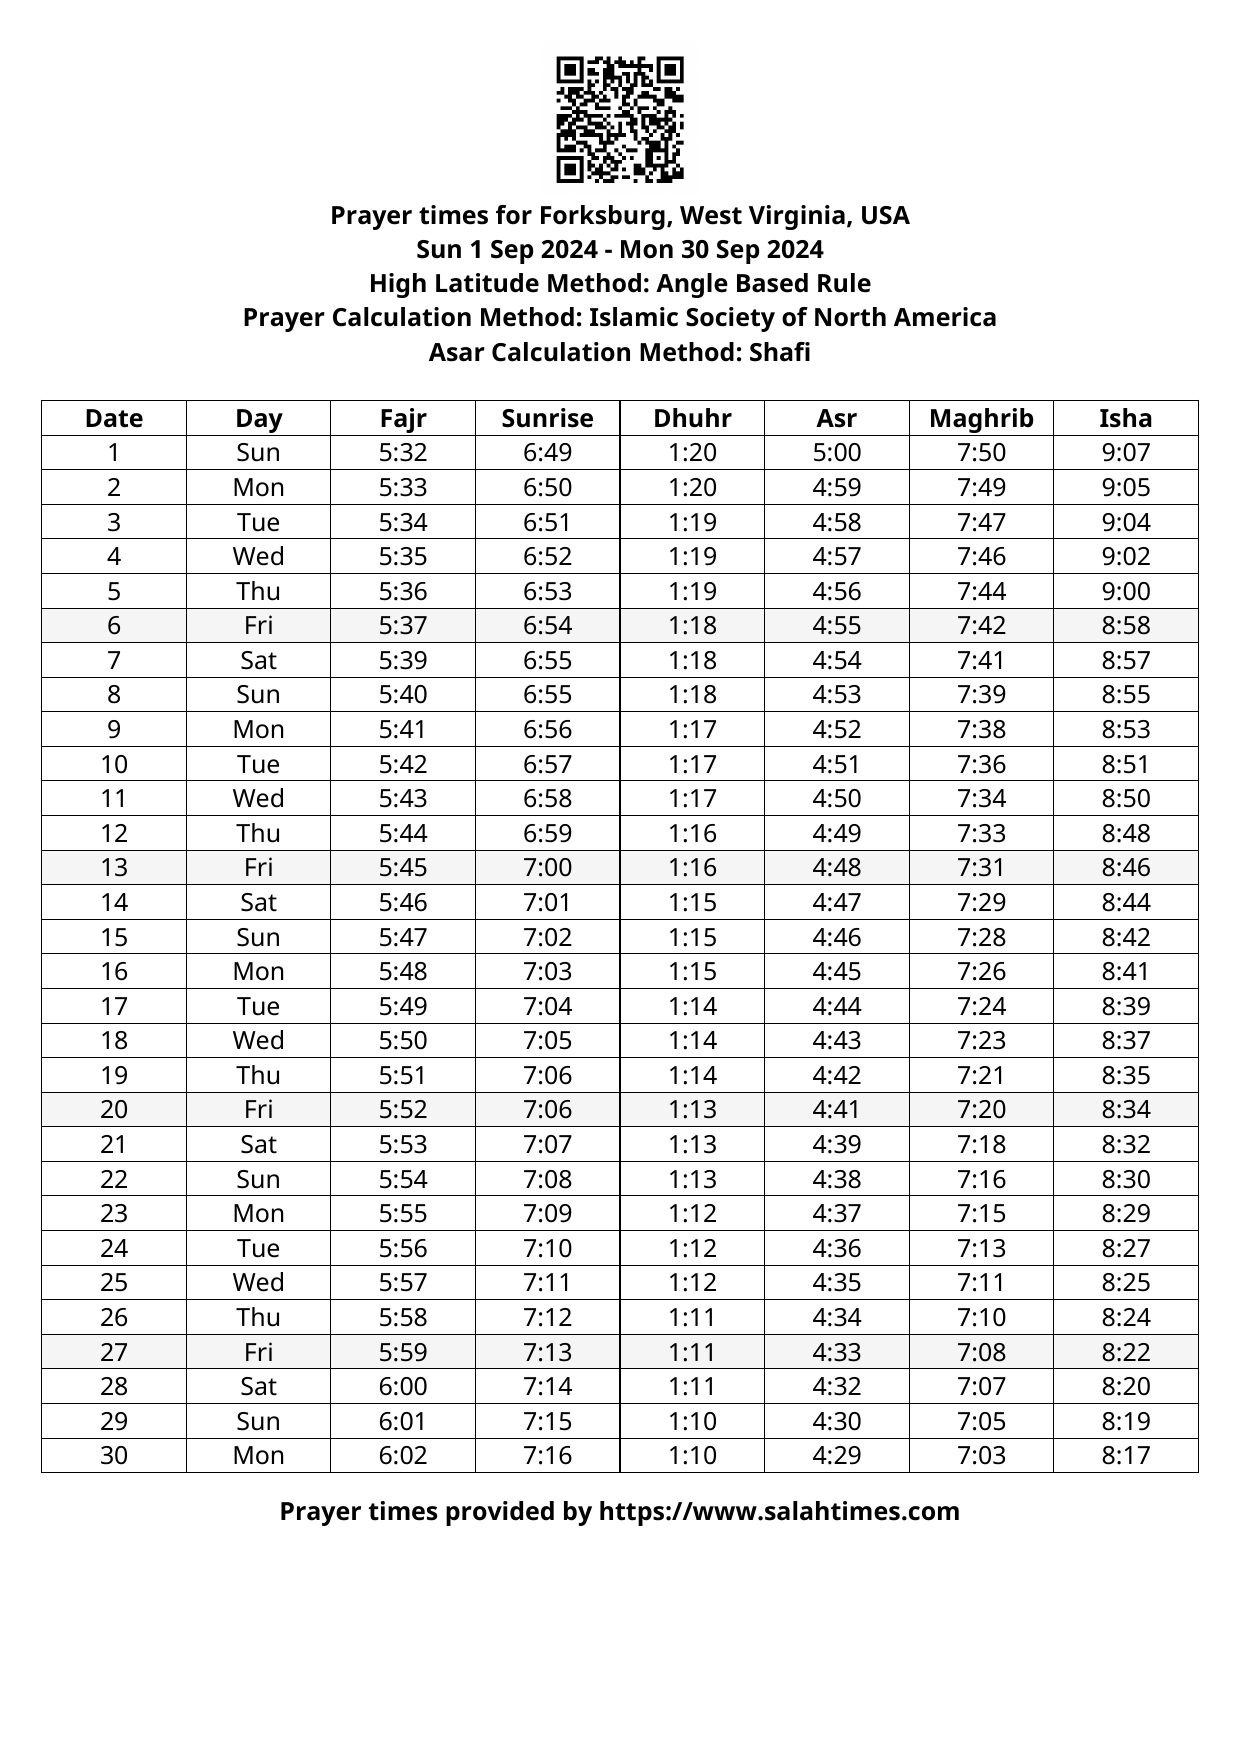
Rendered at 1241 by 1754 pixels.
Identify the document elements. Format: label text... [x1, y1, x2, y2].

table_cell 5:34 [331, 505, 475, 538]
table_cell 15 [42, 920, 186, 953]
table_cell 5:53 [331, 1127, 475, 1161]
table_cell 5:59 [331, 1335, 475, 1368]
table_cell 1:20 [621, 436, 764, 469]
table_header Asr [765, 401, 909, 434]
table_cell 4:29 [765, 1439, 909, 1472]
table_cell 8 [42, 678, 186, 711]
table_cell 4:36 [765, 1231, 909, 1264]
table_cell 8:55 [1054, 678, 1198, 711]
table_cell 6:00 [331, 1369, 475, 1403]
table_cell 4:41 [765, 1093, 909, 1126]
table_cell 12 [42, 816, 186, 849]
table_cell 6:50 [476, 470, 619, 504]
table_cell 8:29 [1054, 1196, 1198, 1230]
table_cell Fri [187, 1093, 330, 1126]
table_cell 14 [42, 885, 186, 919]
table_cell 5:52 [331, 1093, 475, 1126]
table_cell 5:37 [331, 609, 475, 642]
table_cell 27 [42, 1335, 186, 1368]
table_cell 8:25 [1054, 1266, 1198, 1299]
table_cell Tue [187, 1231, 330, 1264]
table_cell 5:56 [331, 1231, 475, 1264]
table_cell Mon [187, 470, 330, 504]
table_cell 6:54 [476, 609, 619, 642]
table_cell Sun [187, 678, 330, 711]
table_cell Sat [187, 1127, 330, 1161]
table_cell 5:40 [331, 678, 475, 711]
table_cell 5:35 [331, 539, 475, 573]
table_cell 7:15 [910, 1196, 1053, 1230]
table_cell 6:51 [476, 505, 619, 538]
table_cell 4:42 [765, 1058, 909, 1092]
table_cell 20 [42, 1093, 186, 1126]
table_cell 1:13 [621, 1093, 764, 1126]
table_cell 8:48 [1054, 816, 1198, 849]
text Prayer Calculation Method: Islamic Society of North America [42, 300, 1198, 334]
table_cell 16 [42, 954, 186, 988]
table_cell Wed [187, 781, 330, 815]
table_cell 22 [42, 1162, 186, 1195]
table_cell 7:42 [910, 609, 1053, 642]
table_cell 1:20 [621, 470, 764, 504]
table_cell 1:14 [621, 989, 764, 1022]
table_cell Wed [187, 539, 330, 573]
table_cell 4:56 [765, 574, 909, 607]
table_cell 5:58 [331, 1300, 475, 1334]
table_cell 4:57 [765, 539, 909, 573]
table_cell 4:58 [765, 505, 909, 538]
table_cell 23 [42, 1196, 186, 1230]
table_cell 7:39 [910, 678, 1053, 711]
table_cell 5:39 [331, 643, 475, 677]
table_cell 4:38 [765, 1162, 909, 1195]
table_cell 1:10 [621, 1404, 764, 1437]
table_cell 8:19 [1054, 1404, 1198, 1437]
table_cell 1:14 [621, 1058, 764, 1092]
table_cell 7:50 [910, 436, 1053, 469]
table_cell 8:34 [1054, 1093, 1198, 1126]
table_cell 8:51 [1054, 747, 1198, 780]
table_cell 5:00 [765, 436, 909, 469]
table_cell 6:01 [331, 1404, 475, 1437]
table_cell 7:08 [910, 1335, 1053, 1368]
table_cell 7:29 [910, 885, 1053, 919]
table_cell 8:35 [1054, 1058, 1198, 1092]
table_cell 1:14 [621, 1024, 764, 1057]
table_cell 4:48 [765, 851, 909, 884]
table_cell 1:17 [621, 747, 764, 780]
table_cell 9:04 [1054, 505, 1198, 538]
text Prayer times for Forksburg, West Virginia, USA [42, 198, 1198, 232]
table_cell 8:37 [1054, 1024, 1198, 1057]
table_cell 7:34 [910, 781, 1053, 815]
table_cell Sun [187, 1404, 330, 1437]
table_cell Sat [187, 643, 330, 677]
table_cell 8:46 [1054, 851, 1198, 884]
table_cell 5:49 [331, 989, 475, 1022]
table_cell 8:22 [1054, 1335, 1198, 1368]
table_cell 1:11 [621, 1369, 764, 1403]
table_header Dhuhr [621, 401, 764, 434]
table_cell 10 [42, 747, 186, 780]
table_cell 6:55 [476, 643, 619, 677]
table_cell 19 [42, 1058, 186, 1092]
table_cell 7:21 [910, 1058, 1053, 1092]
table_cell 1:13 [621, 1127, 764, 1161]
table_header Fajr [331, 401, 475, 434]
table_cell 4:46 [765, 920, 909, 953]
table_cell 5:45 [331, 851, 475, 884]
table_cell 2 [42, 470, 186, 504]
table_cell 18 [42, 1024, 186, 1057]
table_cell 9:02 [1054, 539, 1198, 573]
table_cell 7:13 [910, 1231, 1053, 1264]
table_cell 5:41 [331, 712, 475, 746]
table_cell 8:44 [1054, 885, 1198, 919]
table_cell 4:53 [765, 678, 909, 711]
table_cell Thu [187, 1300, 330, 1334]
table_cell Fri [187, 851, 330, 884]
table_cell 1:13 [621, 1162, 764, 1195]
table_cell Sun [187, 436, 330, 469]
table_cell 5:57 [331, 1266, 475, 1299]
table_cell 7:12 [476, 1300, 619, 1334]
table_cell 7:11 [910, 1266, 1053, 1299]
table_cell 1:19 [621, 539, 764, 573]
table_cell 7:03 [476, 954, 619, 988]
table_cell 7:33 [910, 816, 1053, 849]
table_cell 5:32 [331, 436, 475, 469]
table_cell 5:43 [331, 781, 475, 815]
table_cell 4:49 [765, 816, 909, 849]
table_cell 4:32 [765, 1369, 909, 1403]
table_cell 5:47 [331, 920, 475, 953]
table_cell 1 [42, 436, 186, 469]
table_cell 8:57 [1054, 643, 1198, 677]
table_cell 7:06 [476, 1058, 619, 1092]
table_cell Thu [187, 574, 330, 607]
table_cell 7:07 [476, 1127, 619, 1161]
table_cell 7:41 [910, 643, 1053, 677]
table_cell 7:09 [476, 1196, 619, 1230]
table_cell 7:03 [910, 1439, 1053, 1472]
table_cell 5:50 [331, 1024, 475, 1057]
table_cell 30 [42, 1439, 186, 1472]
table_cell 6 [42, 609, 186, 642]
table_cell 4:50 [765, 781, 909, 815]
table_cell 4:43 [765, 1024, 909, 1057]
table_cell 7:06 [476, 1093, 619, 1126]
table_cell 7:36 [910, 747, 1053, 780]
table_cell 7:15 [476, 1404, 619, 1437]
table_cell 21 [42, 1127, 186, 1161]
table_cell 4:39 [765, 1127, 909, 1161]
table_cell 1:17 [621, 781, 764, 815]
table_cell 4:37 [765, 1196, 909, 1230]
table_cell 4:51 [765, 747, 909, 780]
table_cell 7:10 [476, 1231, 619, 1264]
table_cell 8:27 [1054, 1231, 1198, 1264]
table_cell 7 [42, 643, 186, 677]
table_cell Mon [187, 954, 330, 988]
table_cell 9:05 [1054, 470, 1198, 504]
table_cell 5:51 [331, 1058, 475, 1092]
table_cell 7:00 [476, 851, 619, 884]
table_cell 5:42 [331, 747, 475, 780]
table_cell 5:44 [331, 816, 475, 849]
table_cell 8:24 [1054, 1300, 1198, 1334]
table_cell 1:15 [621, 920, 764, 953]
table_cell 4:33 [765, 1335, 909, 1368]
table_cell 8:41 [1054, 954, 1198, 988]
table_cell 7:05 [476, 1024, 619, 1057]
table_cell 4:35 [765, 1266, 909, 1299]
table_cell 7:44 [910, 574, 1053, 607]
table_cell 1:18 [621, 643, 764, 677]
table_cell 7:20 [910, 1093, 1053, 1126]
table_cell 1:17 [621, 712, 764, 746]
table_cell 7:38 [910, 712, 1053, 746]
table_cell 7:46 [910, 539, 1053, 573]
table_cell 7:18 [910, 1127, 1053, 1161]
table_cell 13 [42, 851, 186, 884]
table_cell 7:28 [910, 920, 1053, 953]
table_cell 8:32 [1054, 1127, 1198, 1161]
table_cell 3 [42, 505, 186, 538]
table_cell 8:20 [1054, 1369, 1198, 1403]
table_cell Mon [187, 1196, 330, 1230]
table_cell Tue [187, 989, 330, 1022]
table_cell 7:16 [910, 1162, 1053, 1195]
table_cell 7:24 [910, 989, 1053, 1022]
table_cell 5:55 [331, 1196, 475, 1230]
text Sun 1 Sep 2024 - Mon 30 Sep 2024 [42, 232, 1198, 266]
table_cell 6:58 [476, 781, 619, 815]
table_header Maghrib [910, 401, 1053, 434]
table_cell 7:16 [476, 1439, 619, 1472]
table_cell Sun [187, 920, 330, 953]
table_cell 5 [42, 574, 186, 607]
table_cell 24 [42, 1231, 186, 1264]
table_cell Tue [187, 505, 330, 538]
table_cell 4:55 [765, 609, 909, 642]
table_cell 8:30 [1054, 1162, 1198, 1195]
table_cell 26 [42, 1300, 186, 1334]
table_header Sunrise [476, 401, 619, 434]
table_cell 1:11 [621, 1335, 764, 1368]
table_cell 29 [42, 1404, 186, 1437]
table_cell 7:05 [910, 1404, 1053, 1437]
table_cell Sun [187, 1162, 330, 1195]
table_cell 7:11 [476, 1266, 619, 1299]
table_cell 7:26 [910, 954, 1053, 988]
text Asar Calculation Method: Shafi [42, 334, 1198, 368]
table_cell 4:59 [765, 470, 909, 504]
table_cell 7:49 [910, 470, 1053, 504]
table_cell 8:39 [1054, 989, 1198, 1022]
table_cell 5:33 [331, 470, 475, 504]
table_cell 17 [42, 989, 186, 1022]
table_cell 6:49 [476, 436, 619, 469]
table_cell 6:59 [476, 816, 619, 849]
table_cell Sat [187, 1369, 330, 1403]
table_cell 8:50 [1054, 781, 1198, 815]
table_cell 5:48 [331, 954, 475, 988]
table_cell 4:52 [765, 712, 909, 746]
table_cell 7:23 [910, 1024, 1053, 1057]
table_cell Mon [187, 712, 330, 746]
table_cell 1:18 [621, 609, 764, 642]
table_cell 28 [42, 1369, 186, 1403]
text Prayer times provided by https://www.salahtimes.com [42, 1494, 1198, 1528]
text High Latitude Method: Angle Based Rule [42, 266, 1198, 300]
table_cell 6:55 [476, 678, 619, 711]
table_cell 7:14 [476, 1369, 619, 1403]
table_cell 4 [42, 539, 186, 573]
table_cell Thu [187, 1058, 330, 1092]
table_header Isha [1054, 401, 1198, 434]
table_cell 7:07 [910, 1369, 1053, 1403]
table_cell Mon [187, 1439, 330, 1472]
table_cell 7:10 [910, 1300, 1053, 1334]
table_cell 6:52 [476, 539, 619, 573]
table_cell 9:07 [1054, 436, 1198, 469]
table_cell 25 [42, 1266, 186, 1299]
table_cell 7:01 [476, 885, 619, 919]
table_cell 5:36 [331, 574, 475, 607]
table_cell 7:31 [910, 851, 1053, 884]
table_cell 1:12 [621, 1231, 764, 1264]
table_cell 4:47 [765, 885, 909, 919]
table_cell Thu [187, 816, 330, 849]
table_cell 9 [42, 712, 186, 746]
table_cell 6:02 [331, 1439, 475, 1472]
table_cell 7:02 [476, 920, 619, 953]
table_cell Fri [187, 609, 330, 642]
picture [542, 41, 699, 198]
table_cell 8:42 [1054, 920, 1198, 953]
table_cell 1:16 [621, 816, 764, 849]
table_cell Tue [187, 747, 330, 780]
table_cell 4:45 [765, 954, 909, 988]
table_cell 1:16 [621, 851, 764, 884]
table_cell 1:12 [621, 1196, 764, 1230]
table_header Date [42, 401, 186, 434]
table_cell 6:57 [476, 747, 619, 780]
table_cell 1:10 [621, 1439, 764, 1472]
table_cell 4:54 [765, 643, 909, 677]
table_cell 8:58 [1054, 609, 1198, 642]
table_header Day [187, 401, 330, 434]
table_cell 5:46 [331, 885, 475, 919]
table_cell 1:19 [621, 574, 764, 607]
table_cell 8:17 [1054, 1439, 1198, 1472]
table_cell 7:04 [476, 989, 619, 1022]
table_cell 1:18 [621, 678, 764, 711]
table_cell 7:13 [476, 1335, 619, 1368]
table_cell 11 [42, 781, 186, 815]
table_cell 6:53 [476, 574, 619, 607]
table_cell 4:30 [765, 1404, 909, 1437]
table_cell 1:12 [621, 1266, 764, 1299]
table_cell 4:44 [765, 989, 909, 1022]
table_cell 9:00 [1054, 574, 1198, 607]
table_cell 6:56 [476, 712, 619, 746]
table_cell 1:15 [621, 954, 764, 988]
table_cell Wed [187, 1266, 330, 1299]
table_cell 7:47 [910, 505, 1053, 538]
table_cell Fri [187, 1335, 330, 1368]
table_cell 4:34 [765, 1300, 909, 1334]
table_cell 1:15 [621, 885, 764, 919]
table_cell 1:19 [621, 505, 764, 538]
table_cell 7:08 [476, 1162, 619, 1195]
table_cell Sat [187, 885, 330, 919]
table_cell Wed [187, 1024, 330, 1057]
table_cell 8:53 [1054, 712, 1198, 746]
table_cell 5:54 [331, 1162, 475, 1195]
table_cell 1:11 [621, 1300, 764, 1334]
